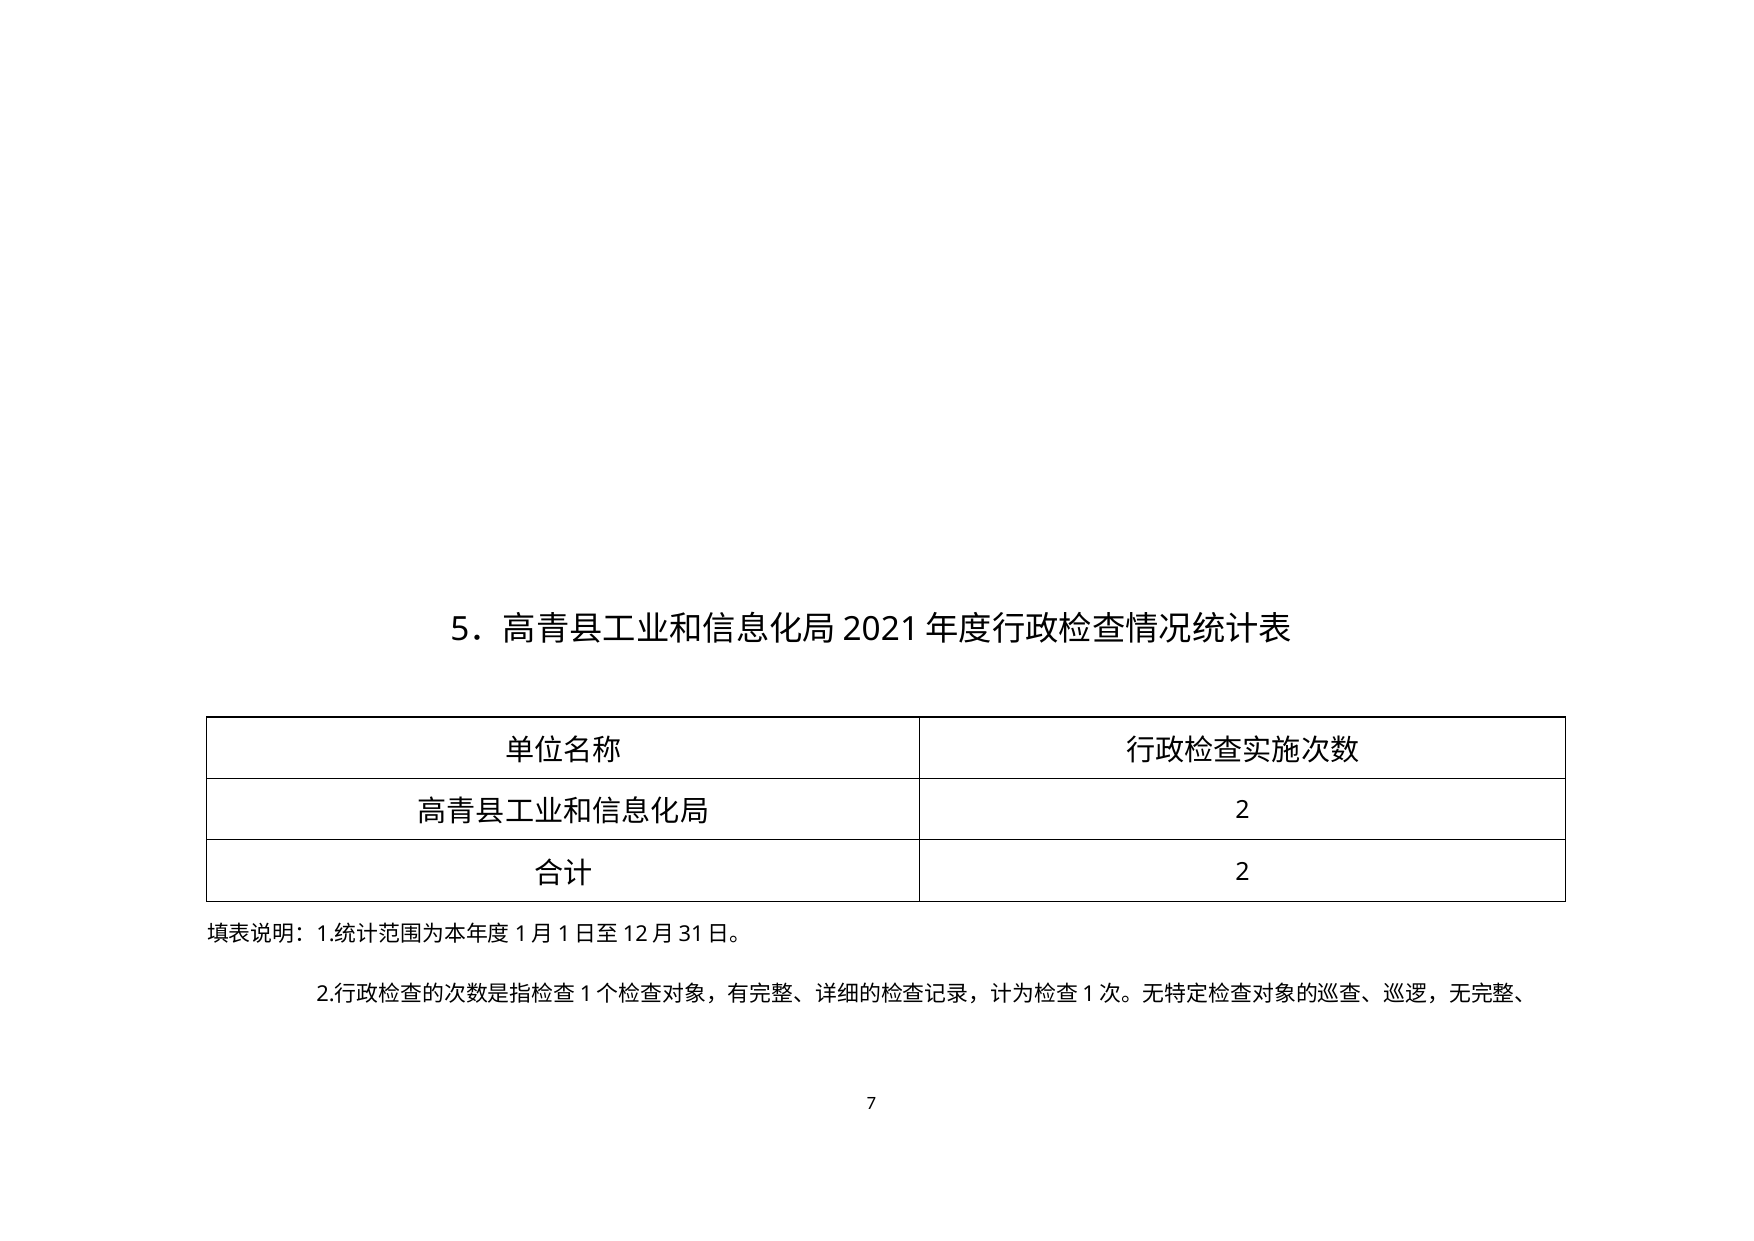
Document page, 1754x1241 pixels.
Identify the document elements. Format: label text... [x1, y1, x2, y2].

table_cell 合计 [207, 840, 919, 901]
table_header 行政检查实施次数 [920, 718, 1565, 778]
table_cell 2 [920, 779, 1565, 839]
table_header 单位名称 [207, 718, 919, 778]
text 填表说明：1.统计范围为本年度 1月1日至12月31日。 [207, 902, 1535, 962]
text 5．高青县工业和信息化局2021年度行政检查情况统计表 [207, 596, 1535, 656]
table_cell 高青县工业和信息化局 [207, 779, 919, 839]
table_cell 2 [920, 840, 1565, 901]
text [316, 962, 1535, 1022]
